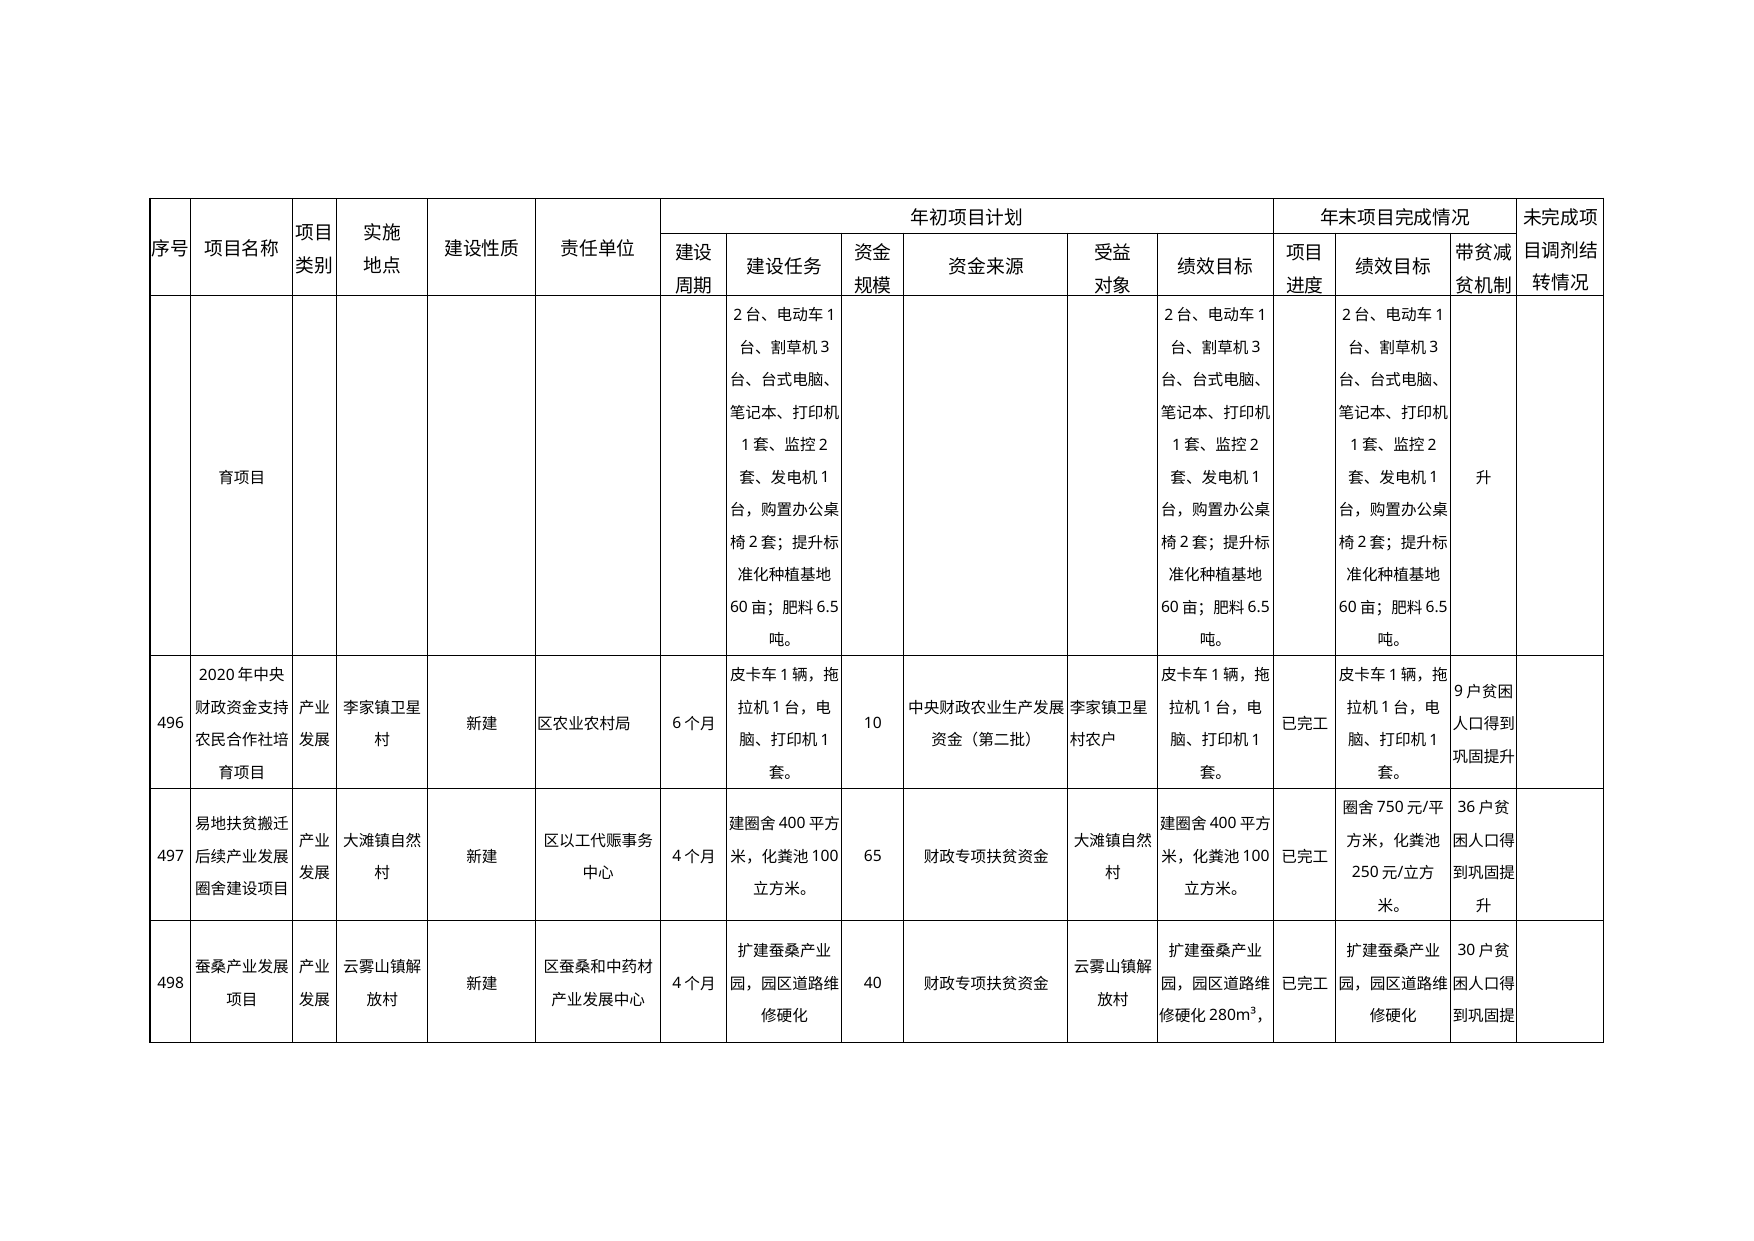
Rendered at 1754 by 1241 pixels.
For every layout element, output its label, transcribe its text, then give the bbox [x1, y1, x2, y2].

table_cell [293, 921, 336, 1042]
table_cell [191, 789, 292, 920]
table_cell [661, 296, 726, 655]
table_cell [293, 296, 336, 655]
table_cell 建设任务 [727, 234, 841, 295]
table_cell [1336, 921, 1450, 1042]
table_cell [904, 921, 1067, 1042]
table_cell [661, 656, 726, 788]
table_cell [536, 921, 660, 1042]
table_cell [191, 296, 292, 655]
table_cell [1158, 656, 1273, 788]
table_cell 绩效目标 [1158, 234, 1273, 295]
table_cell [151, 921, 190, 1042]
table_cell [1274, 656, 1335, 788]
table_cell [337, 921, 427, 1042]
table_header 责任单位 [536, 199, 660, 295]
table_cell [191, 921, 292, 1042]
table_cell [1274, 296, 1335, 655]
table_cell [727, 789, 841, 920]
table_cell 资金来源 [904, 234, 1067, 295]
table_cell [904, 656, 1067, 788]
table_cell 建设 周期 [661, 234, 726, 295]
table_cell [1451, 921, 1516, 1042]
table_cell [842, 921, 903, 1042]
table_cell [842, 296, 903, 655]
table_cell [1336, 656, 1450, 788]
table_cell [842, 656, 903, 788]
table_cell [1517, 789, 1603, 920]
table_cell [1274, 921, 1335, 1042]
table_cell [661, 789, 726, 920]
table_cell 受益 对象 [1068, 234, 1157, 295]
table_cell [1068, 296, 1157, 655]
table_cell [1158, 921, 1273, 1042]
table_header 项目名称 [191, 199, 292, 295]
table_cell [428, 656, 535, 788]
table_cell 资金 规模 [842, 234, 903, 295]
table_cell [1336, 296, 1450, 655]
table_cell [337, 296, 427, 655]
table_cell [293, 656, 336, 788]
table_cell 绩效目标 [1336, 234, 1450, 295]
table_header 年末项目完成情况 [1274, 199, 1516, 233]
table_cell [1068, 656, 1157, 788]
table_header 项目类别 [293, 199, 336, 295]
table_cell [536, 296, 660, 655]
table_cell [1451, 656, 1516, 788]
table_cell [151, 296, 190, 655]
table_header 年初项目计划 [661, 199, 1273, 233]
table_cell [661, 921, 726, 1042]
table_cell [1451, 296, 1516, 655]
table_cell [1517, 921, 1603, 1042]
table_header 实施 地点 [337, 199, 427, 295]
table_cell 带贫减贫机制 [1451, 234, 1516, 295]
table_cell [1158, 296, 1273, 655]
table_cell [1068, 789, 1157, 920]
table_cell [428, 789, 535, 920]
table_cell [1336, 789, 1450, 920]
table_header 建设性质 [428, 199, 535, 295]
table_cell 项目 进度 [1274, 234, 1335, 295]
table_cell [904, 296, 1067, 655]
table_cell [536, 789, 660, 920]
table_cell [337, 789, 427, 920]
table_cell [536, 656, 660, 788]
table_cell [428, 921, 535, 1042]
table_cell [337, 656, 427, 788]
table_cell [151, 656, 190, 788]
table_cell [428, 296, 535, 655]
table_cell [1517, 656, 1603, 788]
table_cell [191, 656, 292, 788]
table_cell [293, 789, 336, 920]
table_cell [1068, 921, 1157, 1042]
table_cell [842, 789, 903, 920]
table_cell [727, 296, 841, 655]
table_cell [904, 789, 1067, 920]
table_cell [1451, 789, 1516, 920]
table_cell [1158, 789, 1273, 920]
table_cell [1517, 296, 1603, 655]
table_header 序号 [151, 199, 190, 295]
table_header 未完成项目调剂结转情况 [1517, 199, 1603, 295]
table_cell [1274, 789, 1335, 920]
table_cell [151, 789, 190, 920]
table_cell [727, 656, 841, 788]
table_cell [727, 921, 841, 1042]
